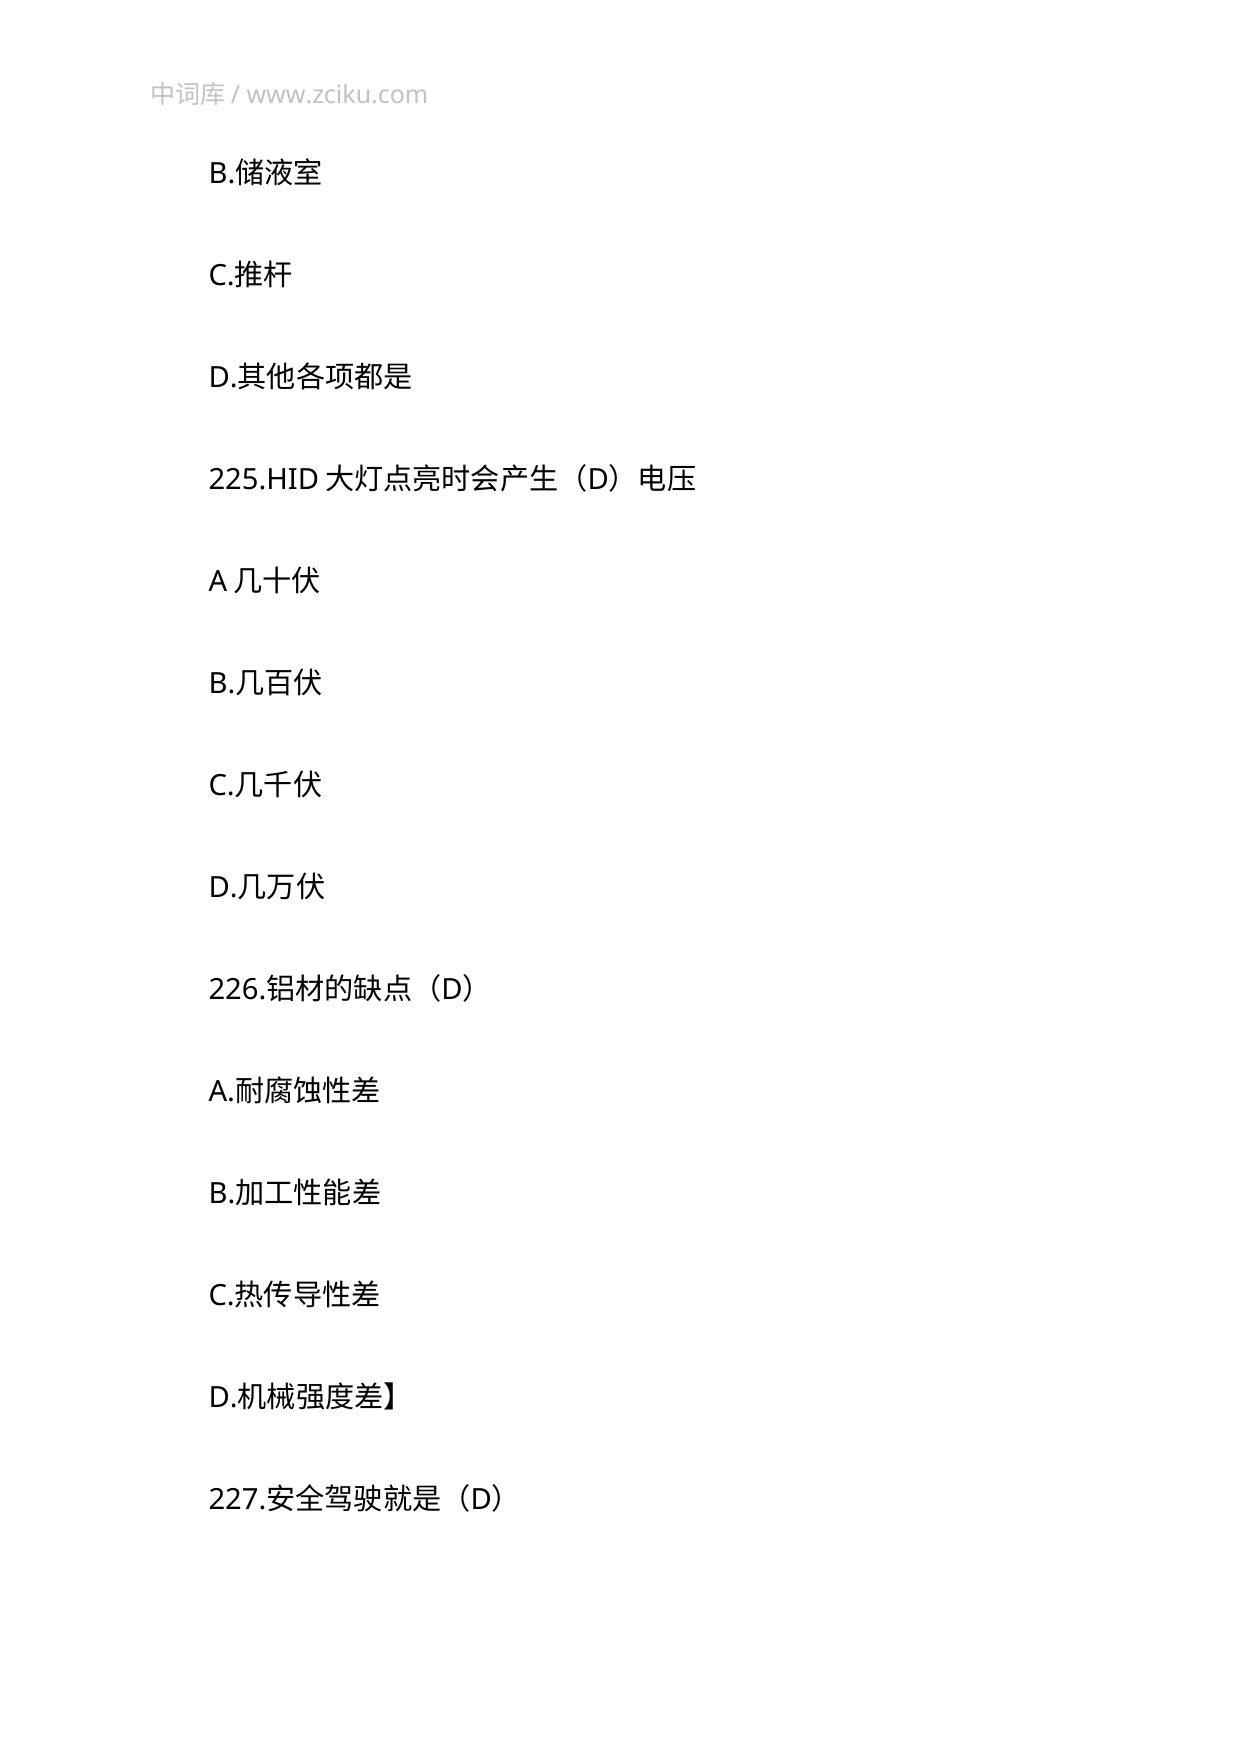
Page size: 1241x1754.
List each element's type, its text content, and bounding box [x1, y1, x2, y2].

text D.机械强度差】 [150, 1374, 1090, 1416]
text B.储液室 [150, 150, 1090, 192]
text B.几百伏 [150, 660, 1090, 702]
text B.加工性能差 [150, 1170, 1090, 1212]
text C.推杆 [150, 252, 1090, 294]
text D.几万伏 [150, 864, 1090, 906]
text A.耐腐蚀性差 [150, 1068, 1090, 1110]
text C.热传导性差 [150, 1272, 1090, 1314]
text D.其他各项都是 [150, 354, 1090, 396]
text A几十伏 [150, 558, 1090, 600]
text 227.安全驾驶就是（D） [150, 1476, 1090, 1518]
text 226.铝材的缺点（D） [150, 966, 1090, 1008]
text C.几千伏 [150, 762, 1090, 804]
text 225.HID大灯点亮时会产生（D）电压 [150, 456, 1090, 498]
